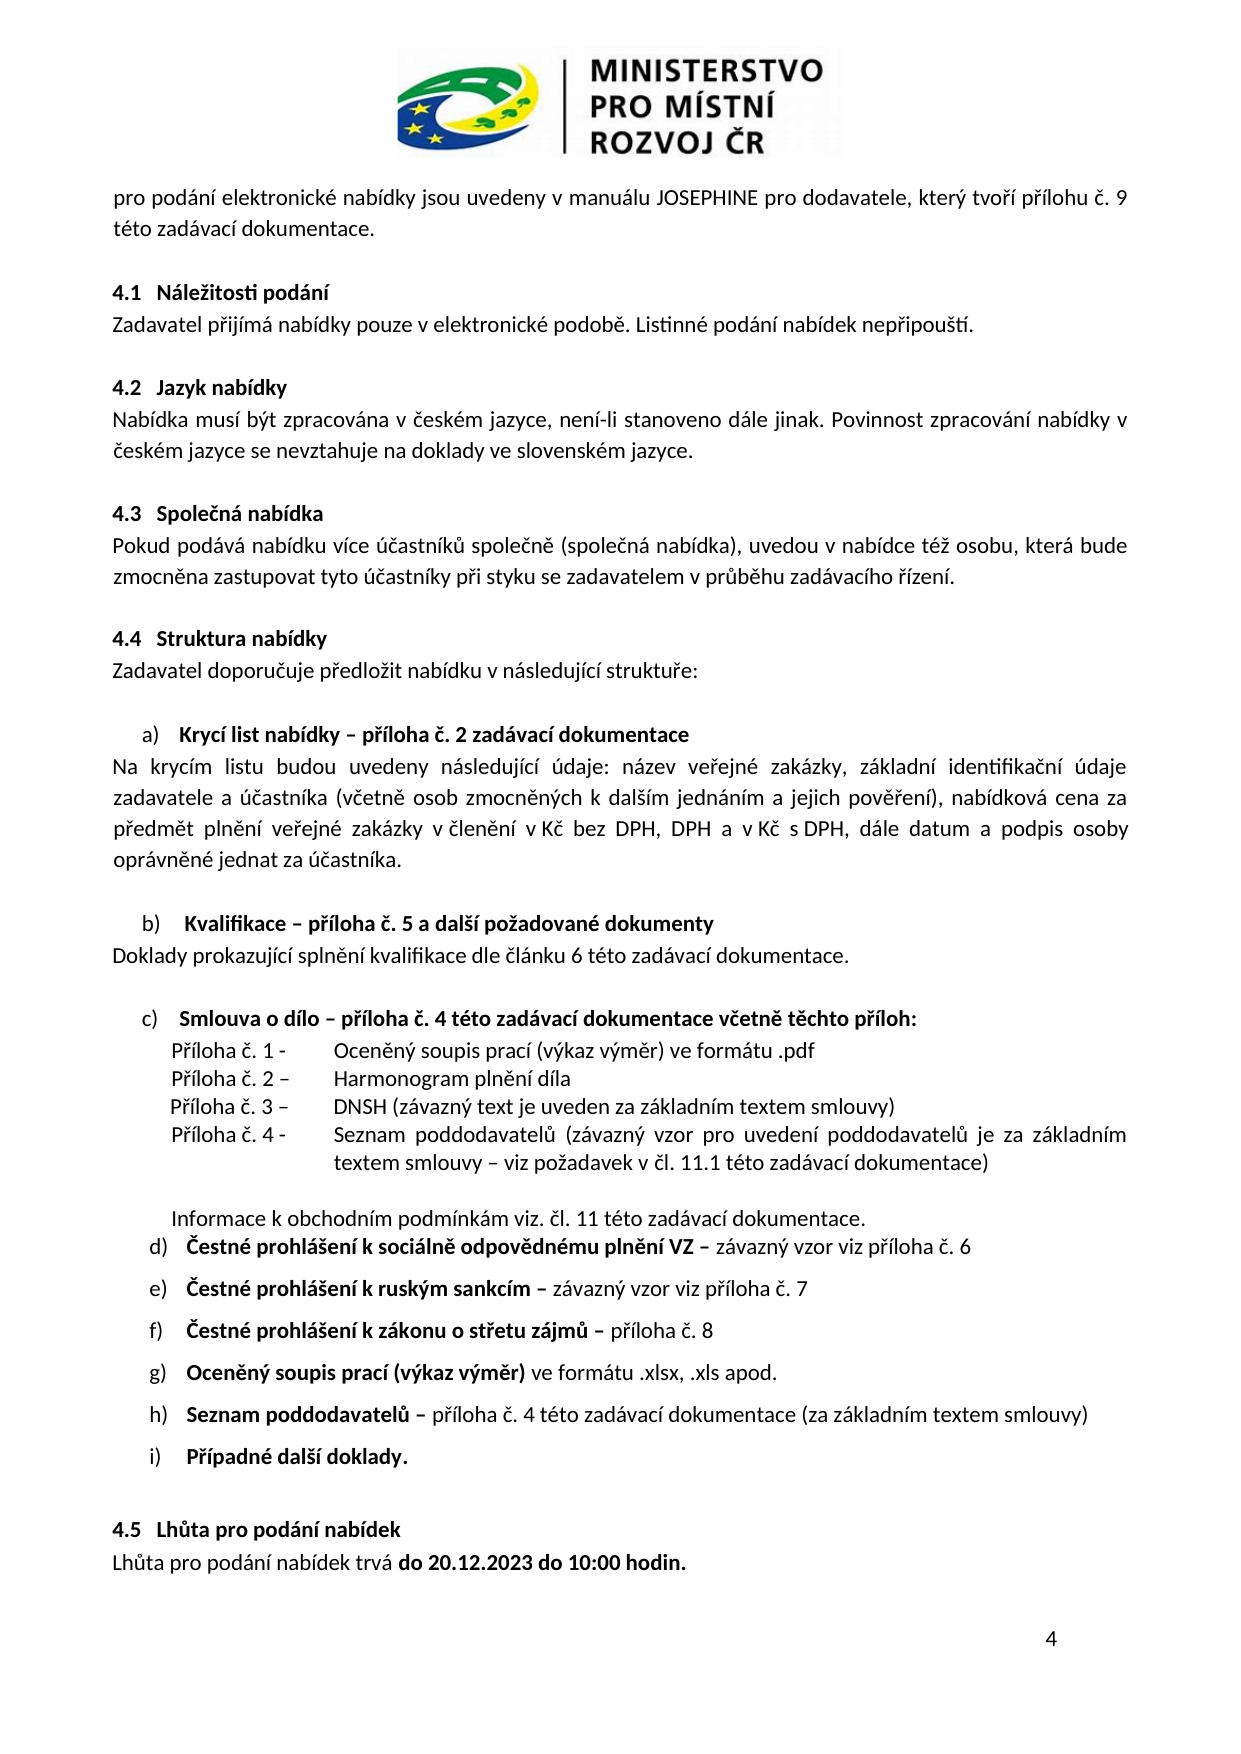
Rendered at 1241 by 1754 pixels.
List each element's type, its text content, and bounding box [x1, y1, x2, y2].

text Zadavatel doporučuje předložit nabídku v následující struktuře: [112, 656, 1129, 684]
subtitle Smlouva o dílo – příloha č. 4 této zadávací dokumentace včetně těchto příloh: [142, 1004, 1129, 1032]
subtitle Kvalifikace – příloha č. 5 a další požadované dokumenty [142, 909, 1129, 937]
text Zadavatel přijímá nabídky pouze v elektronické podobě. Listinné podání nabídek nepřipouští. [112, 310, 1129, 338]
subtitle Krycí list nabídky – příloha č. 2 zadávací dokumentace [142, 720, 1129, 748]
picture [397, 46, 844, 158]
text 4.4 Struktura nabídky [112, 624, 1129, 652]
text Příloha č. 2 – Harmonogram plnění díla [171, 1064, 1129, 1092]
text Příloha č. 4 - Seznam poddodavatelů (závazný vzor pro uvedení poddodavatelů je za základním textem smlouvy – viz požadavek v čl. 11.1 této zadávací dokumentace) [171, 1120, 1129, 1176]
text Příloha č. 3 – DNSH (závazný text je uveden za základním textem smlouvy) [170, 1092, 1129, 1120]
text Nabídka musí být zpracována v českém jazyce, není-li stanoveno dále jinak. Povinnost zpracování nabídky v českém jazyce se nevztahuje na doklady ve slovenském jazyce. [112, 406, 1129, 465]
text Lhůta pro podání nabídek trvá do 20.12.2023 do 10:00 hodin. [112, 1548, 1129, 1576]
subtitle Čestné prohlášení k sociálně odpovědnému plnění VZ – závazný vzor viz příloha č. 6 [149, 1232, 1129, 1260]
text Pokud podává nabídku více účastníků společně (společná nabídka), uvedou v nabídce též osobu, která bude zmocněna zastupovat tyto účastníky při styku se zadavatelem v průběhu zadávacího řízení. [112, 531, 1129, 591]
text 4.1 Náležitosti podání [112, 278, 1129, 306]
subtitle Seznam poddodavatelů – příloha č. 4 této zadávací dokumentace (za základním textem smlouvy) [149, 1400, 1129, 1428]
text Příloha č. 1 - Oceněný soupis prací (výkaz výměr) ve formátu .pdf [171, 1036, 1129, 1064]
text 4.2 Jazyk nabídky [112, 373, 1129, 401]
subtitle Případné další doklady. [149, 1442, 1129, 1470]
text Na krycím listu budou uvedeny následující údaje: název veřejné zakázky, základní identifikační údaje zadavatele a účastníka (včetně osob zmocněných k dalším jednáním a jejich pověření), nabídková cena za předmět plnění veřejné zakázky v členění v Kč bez DPH, DPH a v Kč s DPH, dále datum a podpis osoby oprávněné jednat za účastníka. [112, 752, 1129, 873]
subtitle Oceněný soupis prací (výkaz výměr) ve formátu .xlsx, .xls apod. [149, 1358, 1129, 1386]
text 4.3 Společná nabídka [112, 499, 1129, 527]
subtitle Čestné prohlášení k zákonu o střetu zájmů – příloha č. 8 [149, 1316, 1129, 1344]
text Informace k obchodním podmínkám viz. čl. 11 této zadávací dokumentace. [171, 1204, 1129, 1232]
text Doklady prokazující splnění kvalifikace dle článku 6 této zadávací dokumentace. [112, 941, 1129, 969]
subtitle Čestné prohlášení k ruským sankcím – závazný vzor viz příloha č. 7 [149, 1274, 1129, 1302]
text 4.5 Lhůta pro podání nabídek [112, 1516, 1129, 1543]
